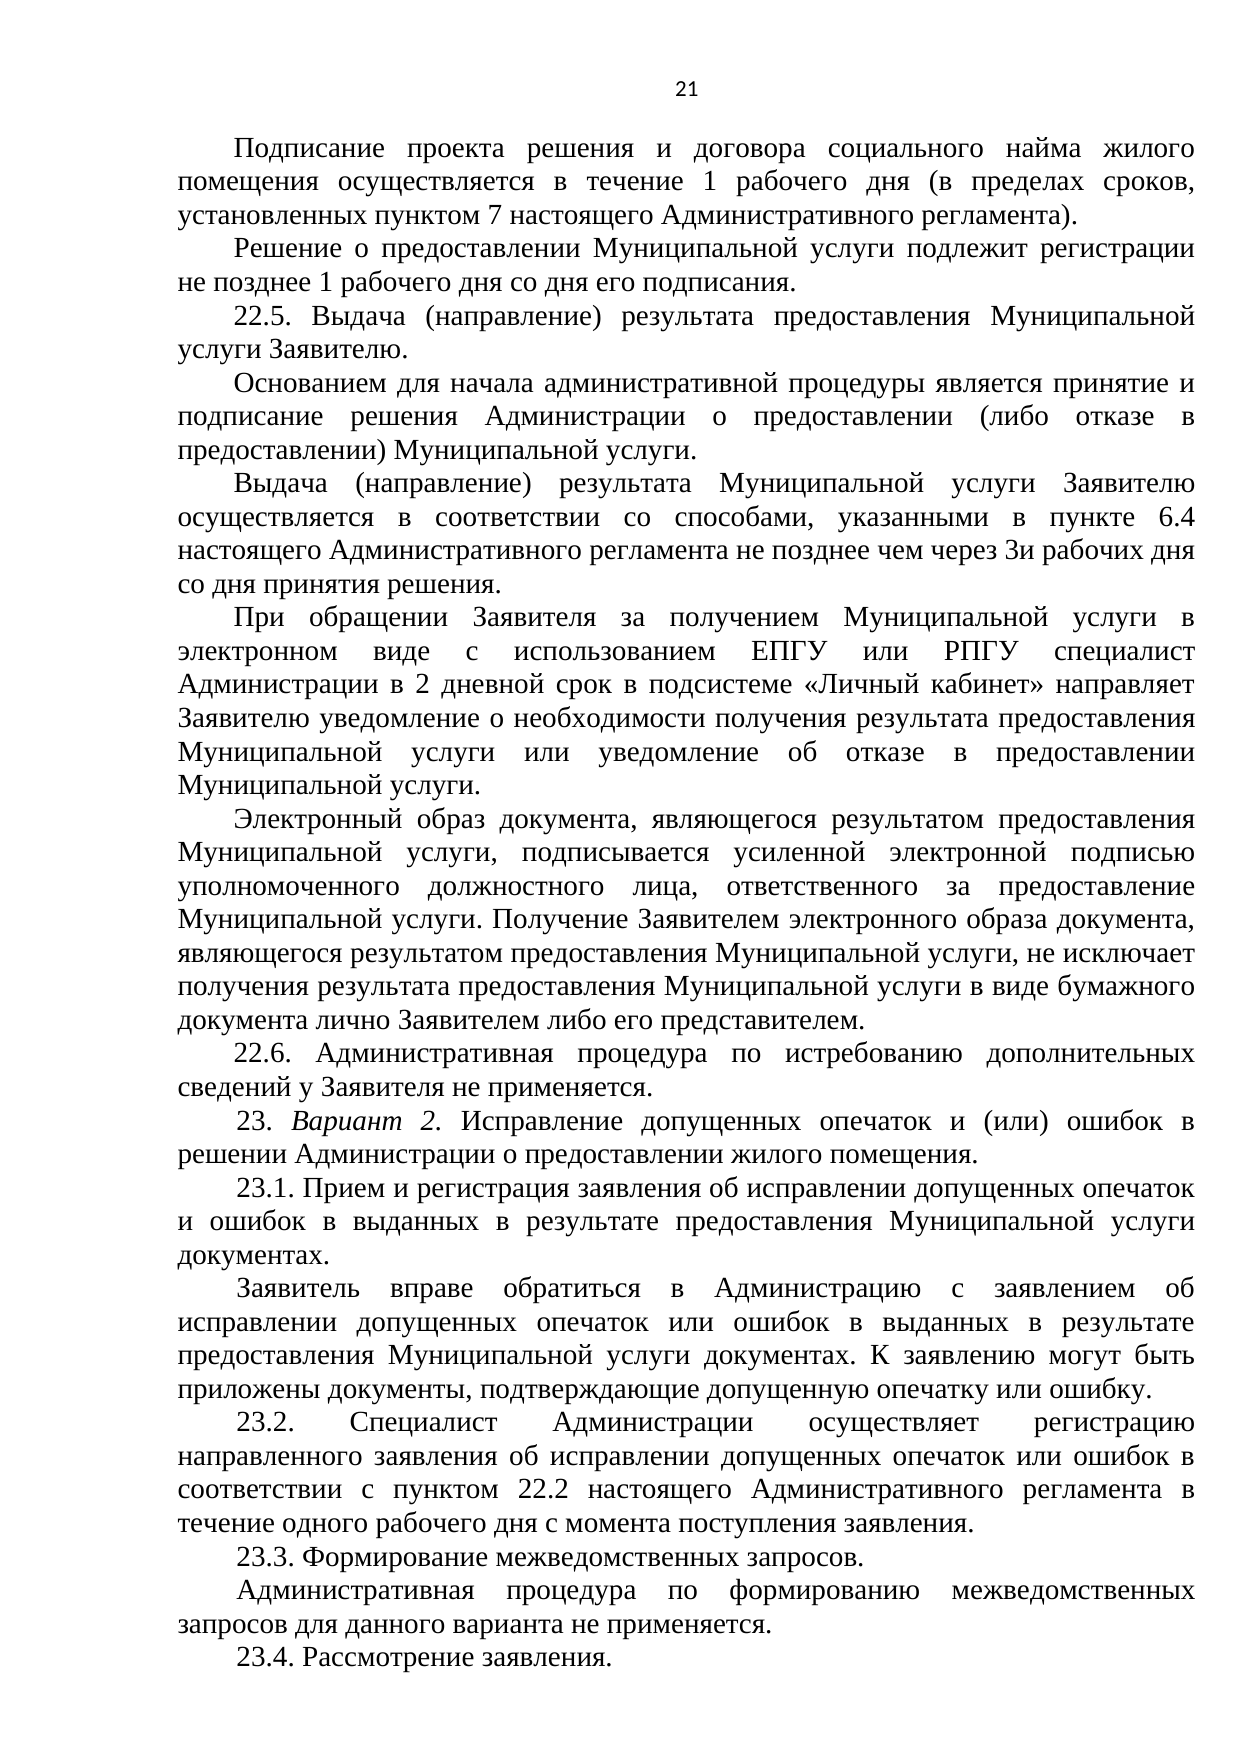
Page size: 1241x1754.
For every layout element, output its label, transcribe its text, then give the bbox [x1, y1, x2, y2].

text Заявитель вправе обратиться в Администрацию с заявлением об исправлении допущенных опечаток или ошибок в выданных в результате предоставления Муниципальной услуги документах. К заявлению могут быть приложены документы, подтверждающие допущенную опечатку или ошибку. [177, 1270, 1196, 1404]
text 22.5. Выдача (направление) результата предоставления Муниципальной услуги Заявителю. [177, 298, 1196, 365]
text Основанием для начала административной процедуры является принятие и подписание решения Администрации о предоставлении (либо отказе в предоставлении) Муниципальной услуги. [177, 365, 1196, 465]
text Электронный образ документа, являющегося результатом предоставления Муниципальной услуги, подписывается усиленной электронной подписью уполномоченного должностного лица, ответственного за предоставление Муниципальной услуги. Получение Заявителем электронного образа документа, являющегося результатом предоставления Муниципальной услуги, не исключает получения результата предоставления Муниципальной услуги в виде бумажного документа лично Заявителем либо его представителем. [177, 801, 1196, 1036]
text Административная процедура по формированию межведомственных запросов для данного варианта не применяется. [177, 1572, 1196, 1639]
text 23.4. Рассмотрение заявления. [177, 1639, 1196, 1673]
text При обращении Заявителя за получением Муниципальной услуги в электронном виде с использованием ЕПГУ или РПГУ специалист Администрации в 2 дневной срок в подсистеме «Личный кабинет» направляет Заявителю уведомление о необходимости получения результата предоставления Муниципальной услуги или уведомление об отказе в предоставлении Муниципальной услуги. [177, 599, 1196, 801]
text Выдача (направление) результата Муниципальной услуги Заявителю осуществляется в соответствии со способами, указанными в пункте 6.4 настоящего Административного регламента не позднее чем через 3и рабочих дня со дня принятия решения. [177, 465, 1196, 599]
text 23.2. Специалист Администрации осуществляет регистрацию направленного заявления об исправлении допущенных опечаток или ошибок в соответствии с пунктом 22.2 настоящего Административного регламента в течение одного рабочего дня с момента поступления заявления. [177, 1404, 1196, 1539]
text 23. Вариант 2. Исправление допущенных опечаток и (или) ошибок в решении Администрации о предоставлении жилого помещения. [177, 1103, 1196, 1170]
text Решение о предоставлении Муниципальной услуги подлежит регистрации не позднее 1 рабочего дня со дня его подписания. [177, 231, 1196, 298]
text 23.3. Формирование межведомственных запросов. [177, 1539, 1196, 1572]
text Подписание проекта решения и договора социального найма жилого помещения осуществляется в течение 1 рабочего дня (в пределах сроков, установленных пунктом 7 настоящего Административного регламента). [177, 130, 1196, 231]
text 23.1. Прием и регистрация заявления об исправлении допущенных опечаток и ошибок в выданных в результате предоставления Муниципальной услуги документах. [177, 1170, 1196, 1270]
text 22.6. Административная процедура по истребованию дополнительных сведений у Заявителя не применяется. [177, 1036, 1196, 1103]
